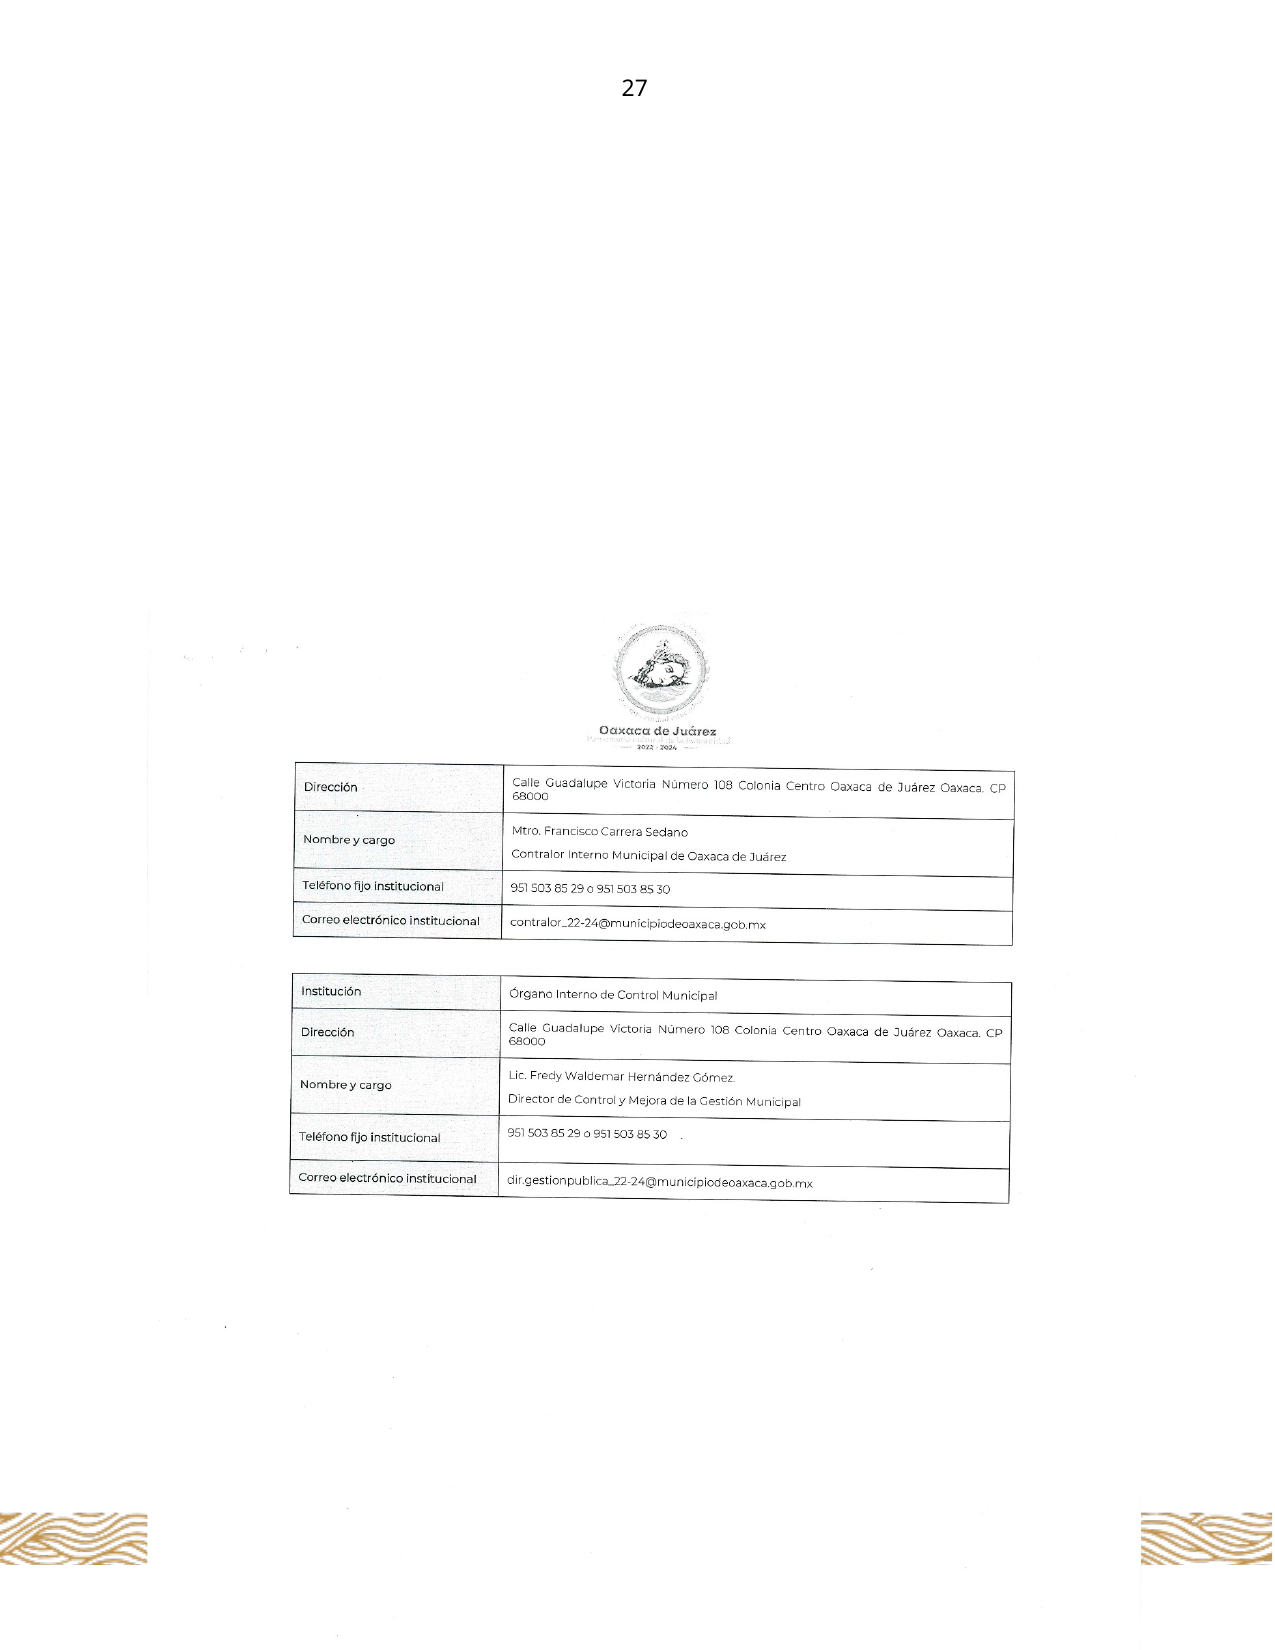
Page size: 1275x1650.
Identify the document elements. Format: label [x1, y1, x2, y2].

picture [147, 611, 1142, 1650]
